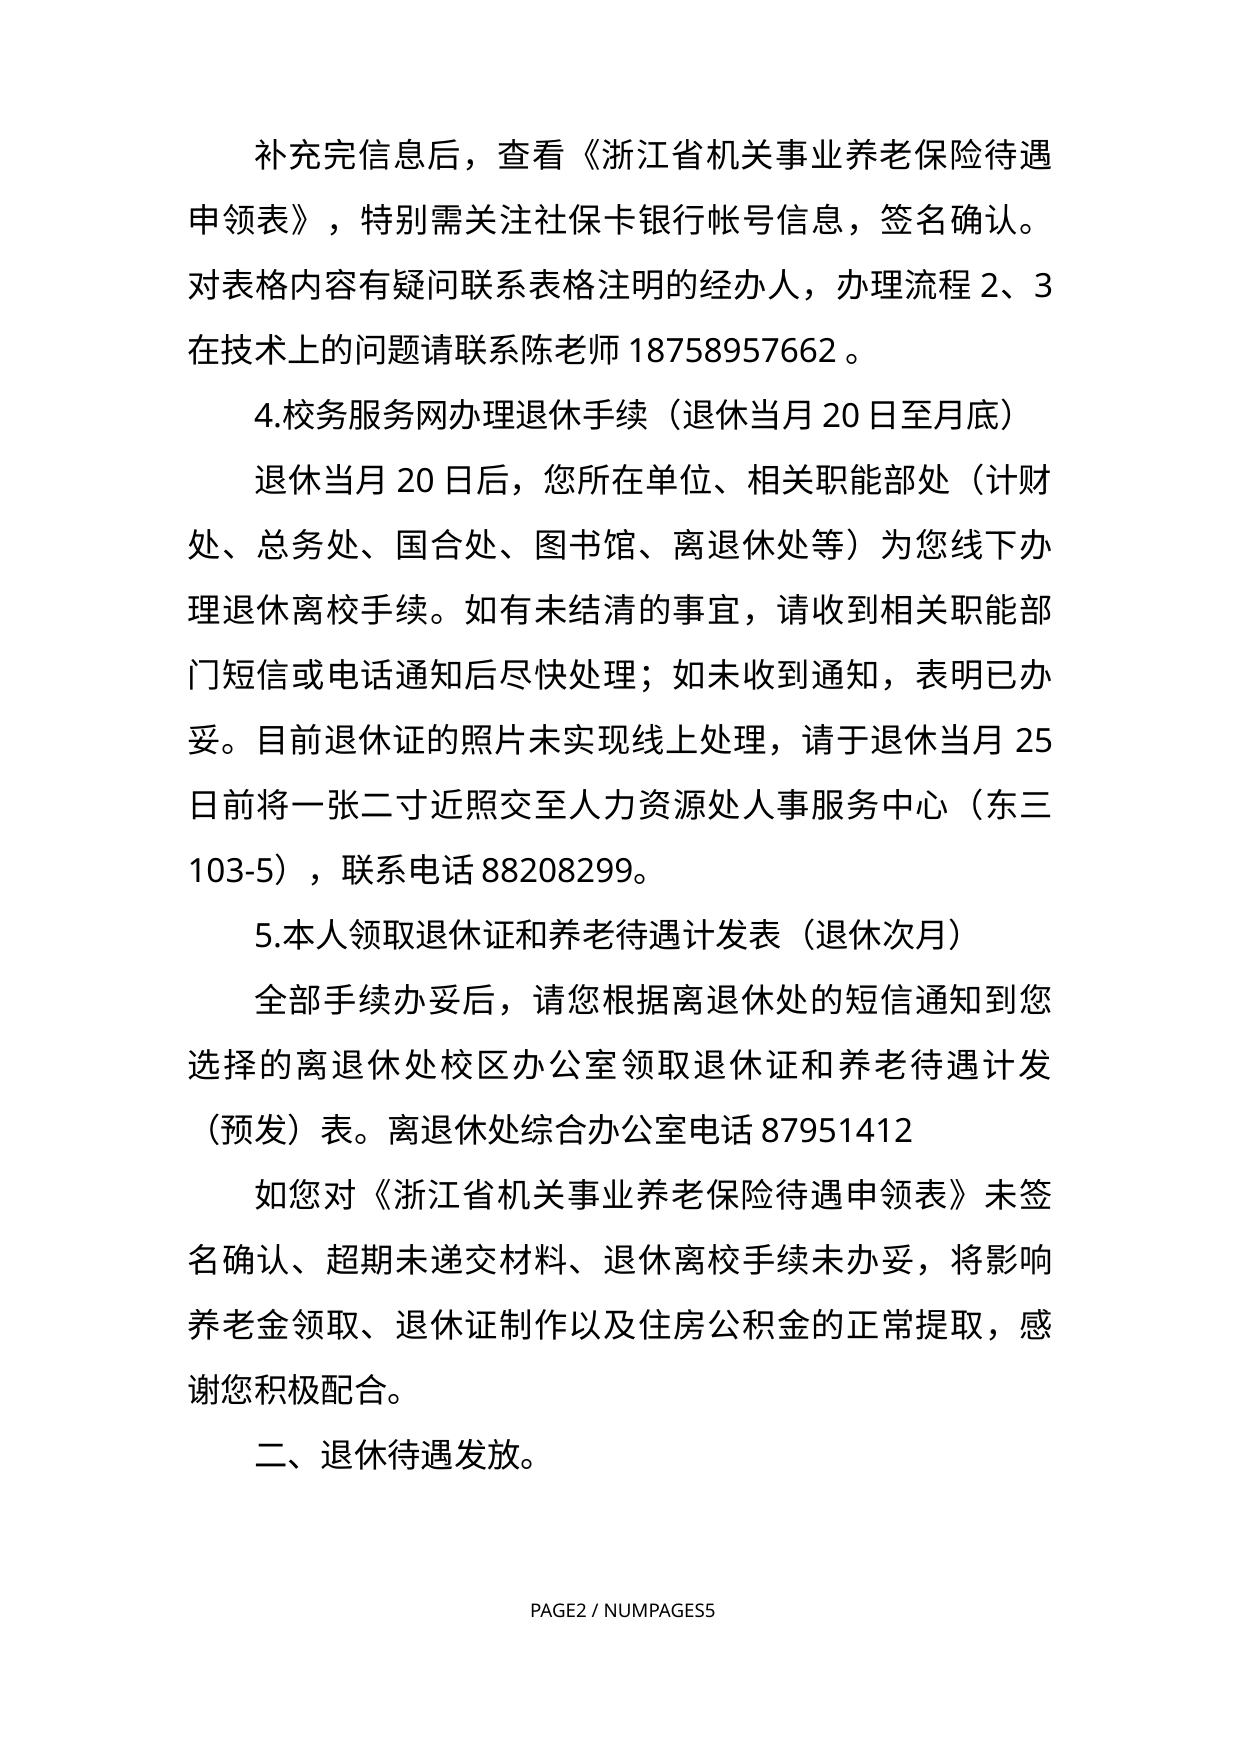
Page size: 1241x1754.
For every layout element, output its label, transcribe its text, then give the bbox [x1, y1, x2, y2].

text 5.本人领取退休证和养老待遇计发表（退休次月） [187, 900, 1053, 965]
text 二、退休待遇发放。 [187, 1420, 1053, 1485]
text 退休当月20日后，您所在单位、相关职能部处（计财处、总务处、国合处、图书馆、离退休处等）为您线下办理退休离校手续。如有未结清的事宜，请收到相关职能部门短信或电话通知后尽快处理；如未收到通知，表明已办妥。目前退休证的照片未实现线上处理，请于退休当月25日前将一张二寸近照交至人力资源处人事服务中心（东三103-5），联系电话88208299。 [187, 445, 1053, 900]
text 补充完信息后，查看《浙江省机关事业养老保险待遇申领表》，特别需关注社保卡银行帐号信息，签名确认。对表格内容有疑问联系表格注明的经办人，办理流程2、3在技术上的问题请联系陈老师18758957662 。 [187, 120, 1053, 380]
text 如您对《浙江省机关事业养老保险待遇申领表》未签名确认、超期未递交材料、退休离校手续未办妥，将影响养老金领取、退休证制作以及住房公积金的正常提取，感谢您积极配合。 [187, 1160, 1053, 1420]
text 全部手续办妥后，请您根据离退休处的短信通知到您选择的离退休处校区办公室领取退休证和养老待遇计发（预发）表。离退休处综合办公室电话87951412 [187, 965, 1053, 1160]
text 4.校务服务网办理退休手续（退休当月20日至月底） [187, 380, 1053, 445]
